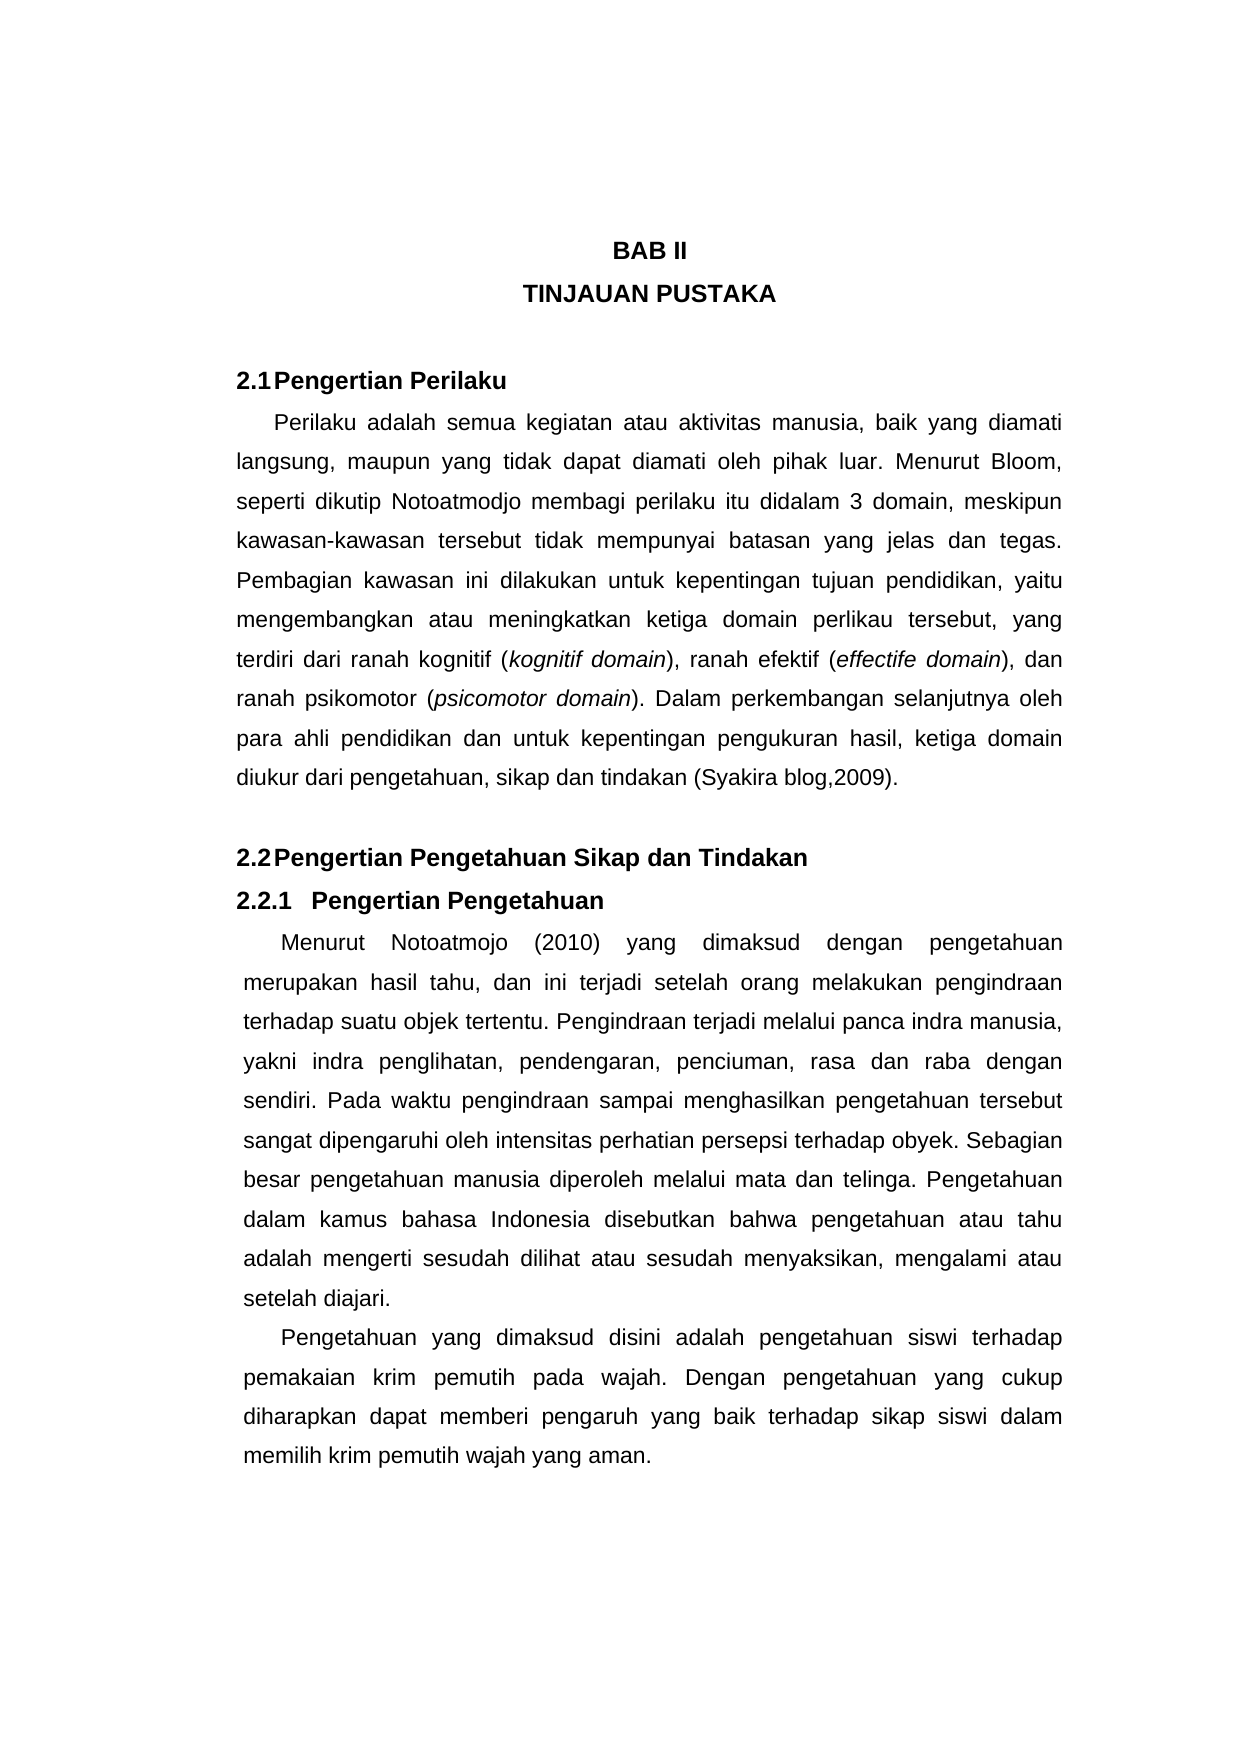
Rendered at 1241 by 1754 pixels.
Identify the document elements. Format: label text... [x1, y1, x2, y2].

text Pengetahuan yang dimaksud disini adalah pengetahuan siswi terhadap pemakaian krim pemutih pada wajah. Dengan pengetahuan yang cukup diharapkan dapat memberi pengaruh yang baik terhadap sikap siswi dalam memilih krim pemutih wajah yang aman. [243, 1324, 1063, 1469]
list Pengertian Pengetahuan [236, 886, 1063, 915]
text Menurut Notoatmojo (2010) yang dimaksud dengan pengetahuan merupakan hasil tahu, dan ini terjadi setelah orang melakukan pengindraan terhadap suatu objek tertentu. Pengindraan terjadi melalui panca indra manusia, yakni indra penglihatan, pendengaran, penciuman, rasa dan raba dengan sendiri. Pada waktu pengindraan sampai menghasilkan pengetahuan tersebut sangat dipengaruhi oleh intensitas perhatian persepsi terhadap obyek. Sebagian besar pengetahuan manusia diperoleh melalui mata dan telinga. Pengetahuan dalam kamus bahasa Indonesia disebutkan bahwa pengetahuan atau tahu adalah mengerti sesudah dilihat atau sesudah menyaksikan, mengalami atau setelah diajari. [243, 929, 1063, 1311]
list Pengertian Pengetahuan Sikap dan Tindakan [236, 843, 1063, 872]
text Perilaku adalah semua kegiatan atau aktivitas manusia, baik yang diamati langsung, maupun yang tidak dapat diamati oleh pihak luar. Menurut Bloom, seperti dikutip Notoatmodjo membagi perilaku itu didalam 3 domain, meskipun kawasan-kawasan tersebut tidak mempunyai batasan yang jelas dan tegas. Pembagian kawasan ini dilakukan untuk kepentingan tujuan pendidikan, yaitu mengembangkan atau meningkatkan ketiga domain perlikau tersebut, yang terdiri dari ranah kognitif (kognitif domain), ranah efektif (effectife domain), dan ranah psikomotor (psicomotor domain). Dalam perkembangan selanjutnya oleh para ahli pendidikan dan untuk kepentingan pengukuran hasil, ketiga domain diukur dari pengetahuan, sikap dan tindakan (Syakira blog,2009). [236, 409, 1063, 790]
text BAB II [236, 236, 1063, 265]
list Pengertian Perilaku [236, 366, 1063, 394]
text TINJAUAN PUSTAKA [236, 279, 1063, 308]
